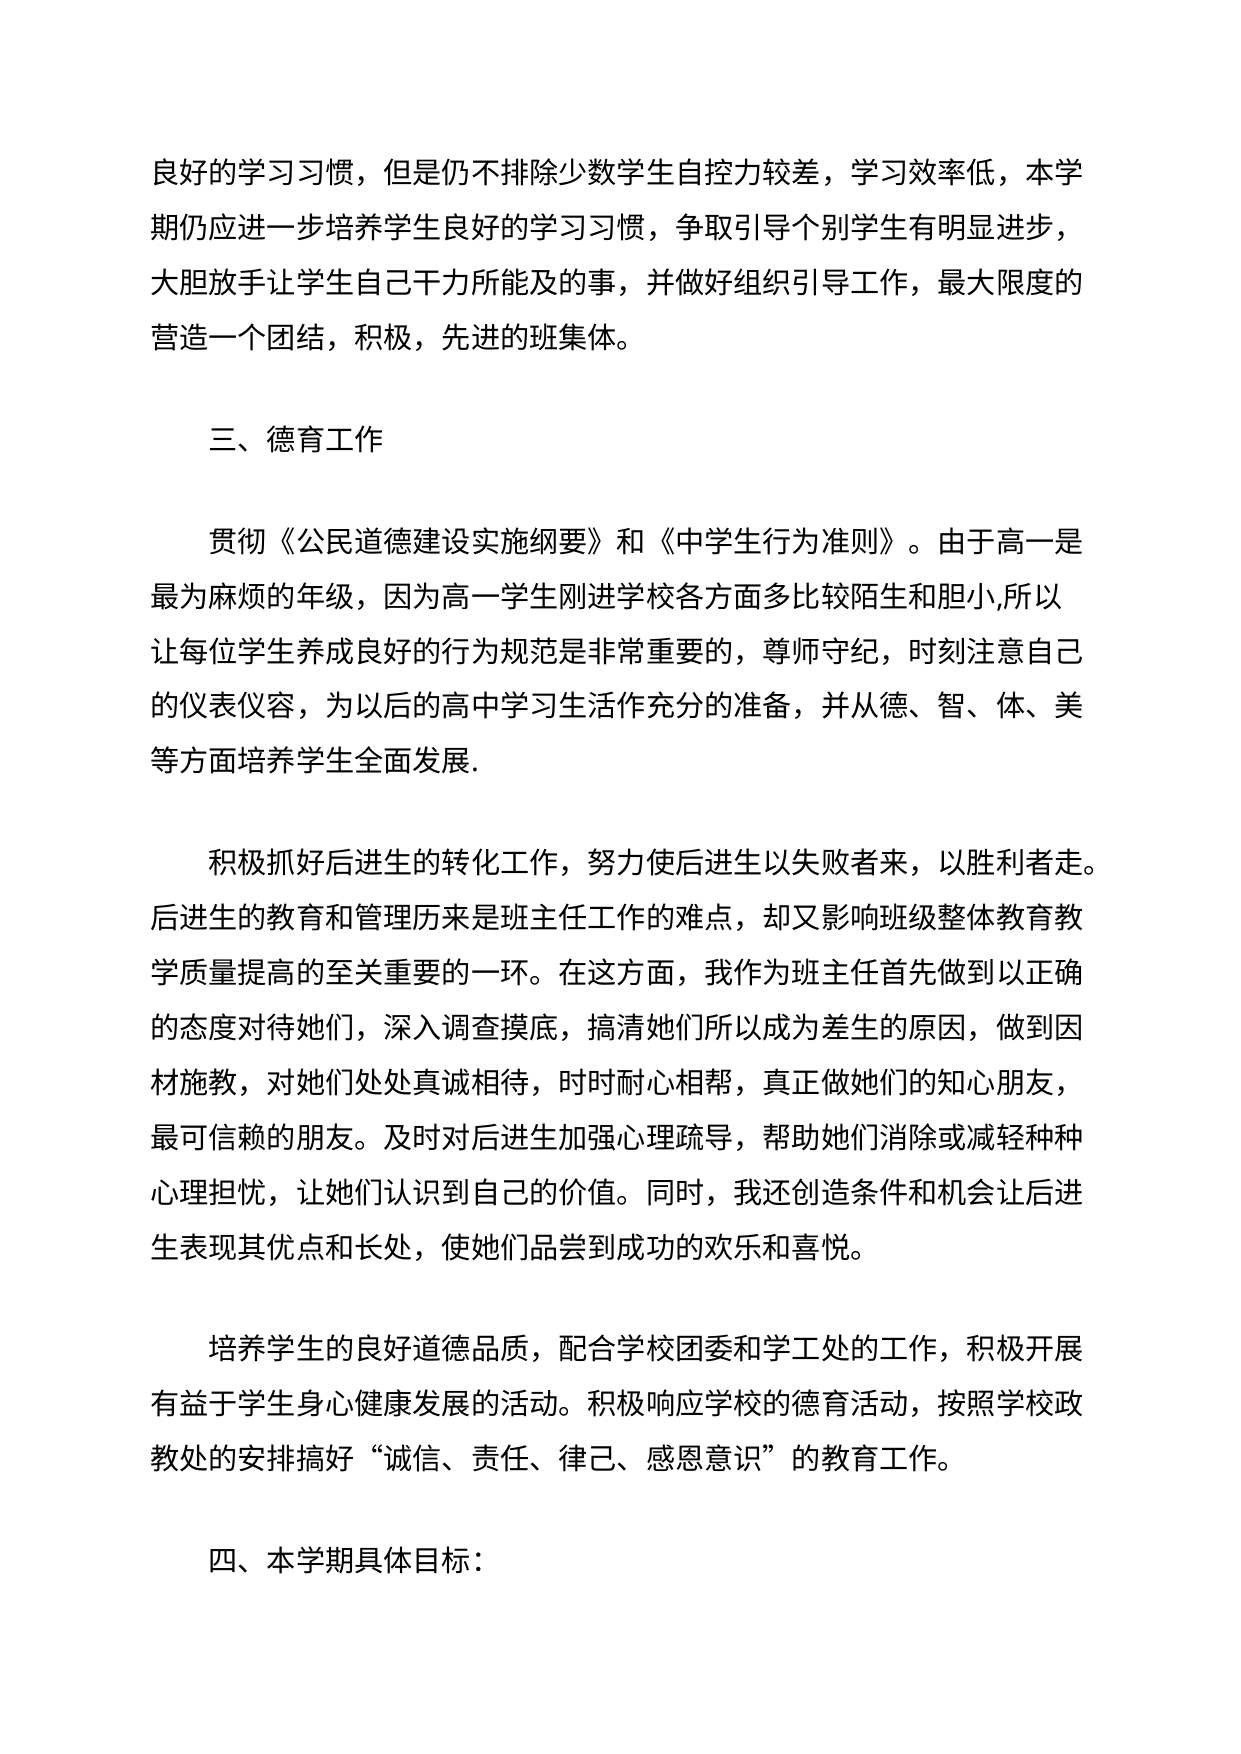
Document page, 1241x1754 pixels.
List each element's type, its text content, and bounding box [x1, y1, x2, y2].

text 培养学生的良好道德品质，配合学校团委和学工处的工作，积极开展有益于学生身心健康发展的活动。积极响应学校的德育活动，按照学校政教处的安排搞好“诚信、责任、律己、感恩意识”的教育工作。 [150, 1326, 1090, 1478]
text 贯彻《公民道德建设实施纲要》和《中学生行为准则》。由于高一是最为麻烦的年级，因为高一学生刚进学校各方面多比较陌生和胆小,所以让每位学生养成良好的行为规范是非常重要的，尊师守纪，时刻注意自己的仪表仪容，为以后的高中学习生活作充分的准备，并从德、智、体、美等方面培养学生全面发展. [150, 518, 1090, 780]
text 积极抓好后进生的转化工作，努力使后进生以失败者来，以胜利者走。后进生的教育和管理历来是班主任工作的难点，却又影响班级整体教育教学质量提高的至关重要的一环。在这方面，我作为班主任首先做到以正确的态度对待她们，深入调查摸底，搞清她们所以成为差生的原因，做到因材施教，对她们处处真诚相待，时时耐心相帮，真正做她们的知心朋友，最可信赖的朋友。及时对后进生加强心理疏导，帮助她们消除或减轻种种心理担忧，让她们认识到自己的价值。同时，我还创造条件和机会让后进生表现其优点和长处，使她们品尝到成功的欢乐和喜悦。 [150, 840, 1090, 1266]
text 四、本学期具体目标： [150, 1537, 1090, 1580]
text 三、德育工作 [150, 416, 1090, 459]
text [150, 150, 1090, 357]
